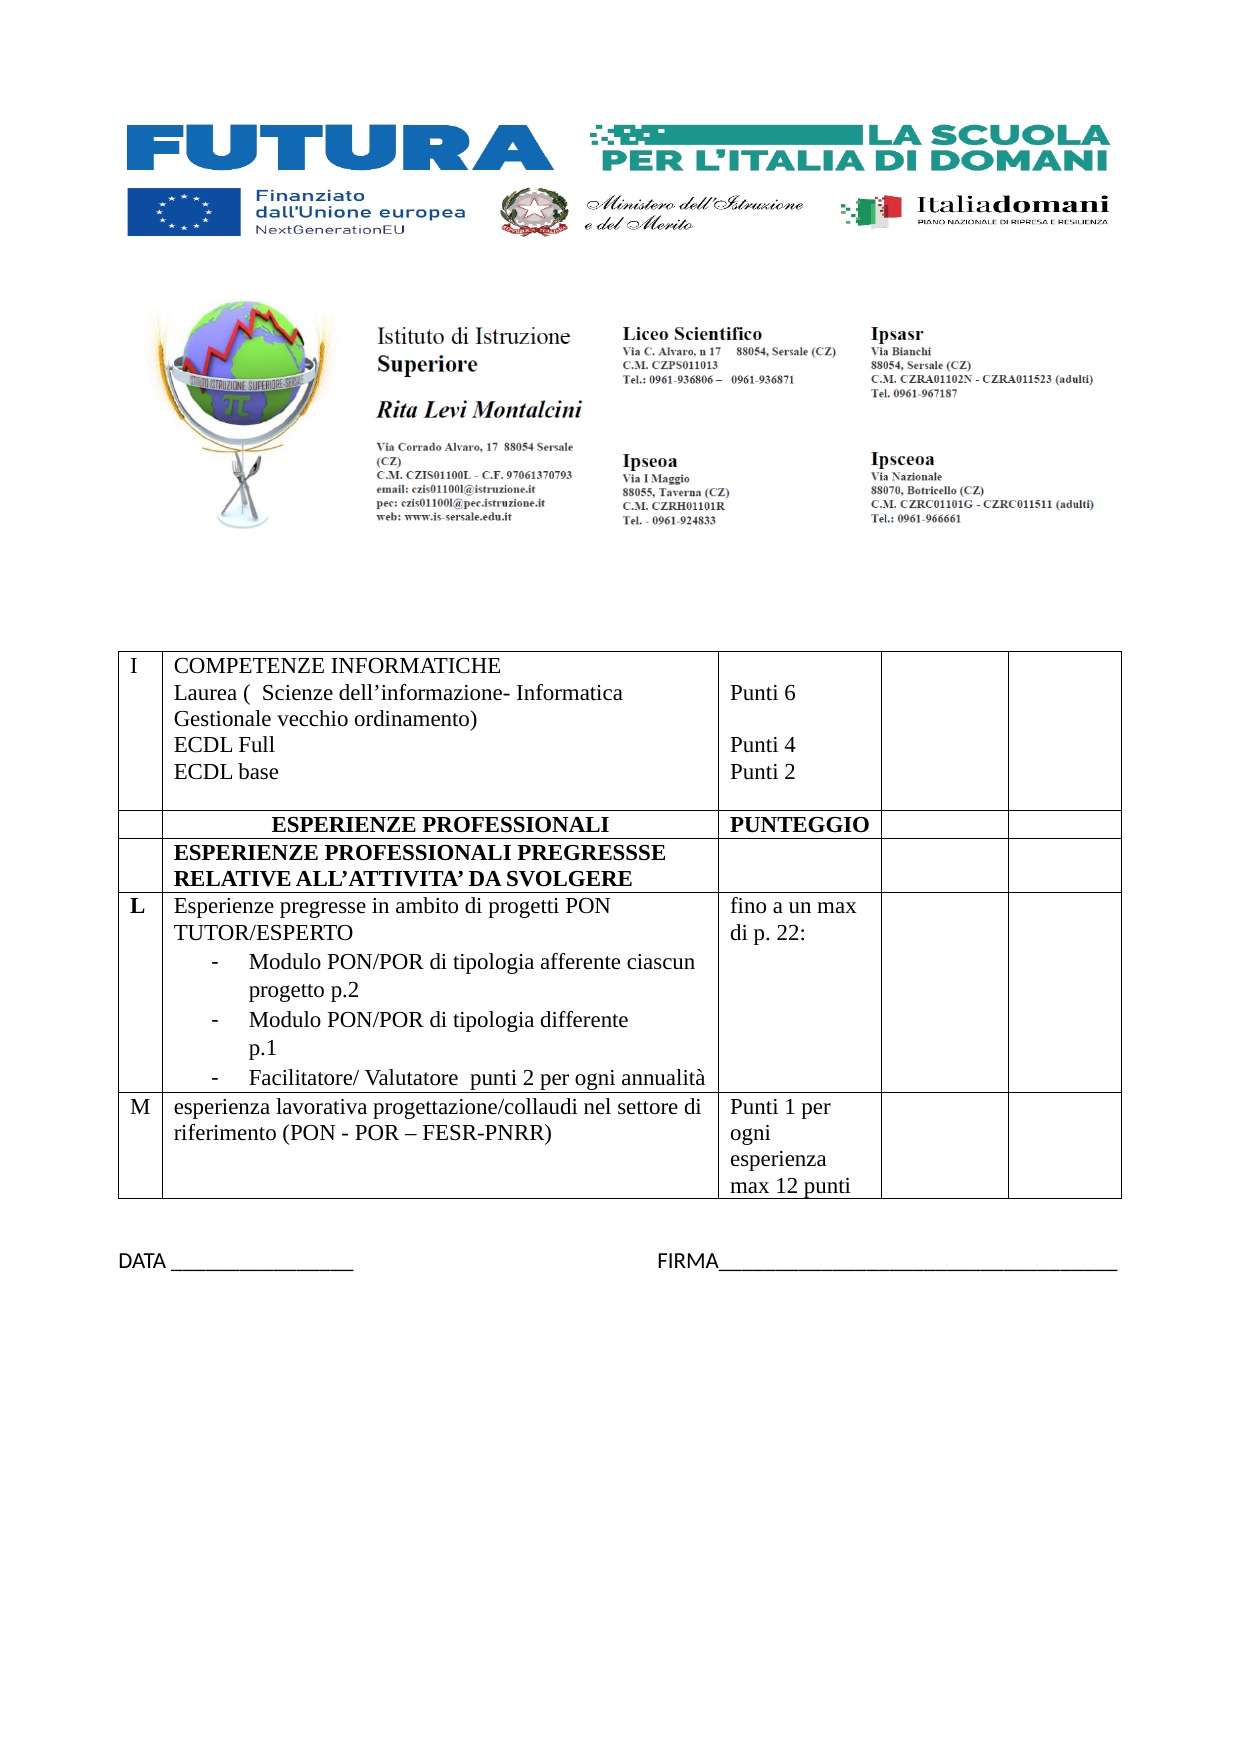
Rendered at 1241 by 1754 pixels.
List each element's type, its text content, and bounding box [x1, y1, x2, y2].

table_cell [1009, 811, 1121, 838]
table_cell ESPERIENZE PROFESSIONALI [163, 811, 718, 838]
table_cell Punti 1 per ogni esperienza max 12 punti [719, 1093, 881, 1198]
table_cell [1009, 652, 1121, 810]
picture [118, 118, 1117, 244]
table_cell [1009, 839, 1121, 892]
table_cell [882, 893, 1008, 1092]
table_cell [882, 839, 1008, 892]
table_cell fino a un max di p. 22: [719, 893, 881, 1092]
table_cell [882, 811, 1008, 838]
table_cell [882, 652, 1008, 810]
table_cell [119, 811, 162, 838]
table_cell I [119, 652, 162, 810]
table_cell L [119, 893, 162, 1092]
table_cell [719, 839, 881, 892]
table_cell [119, 839, 162, 892]
table_cell M [119, 1093, 162, 1198]
table_cell esperienza lavorativa progettazione/collaudi nel settore di riferimento (PON - POR – FESR-PNRR) [163, 1093, 718, 1198]
table_cell COMPETENZE INFORMATICHE Laurea ( Scienze dell’informazione- Informatica Gestionale vecchio ordinamento) ECDL Full ECDL base [163, 652, 718, 810]
table_cell ESPERIENZE PROFESSIONALI PREGRESSSE RELATIVE ALL’ATTIVITA’ DA SVOLGERE [163, 839, 718, 892]
table_cell [1009, 1093, 1121, 1198]
table_cell PUNTEGGIO [719, 811, 881, 838]
table_cell Esperienze pregresse in ambito di progetti PON TUTOR/ESPERTO Modulo PON/POR di tipologia afferente ciascun progetto p.2 Modulo PON/POR di tipologia differente p.1 Facilitatore/ Valutatore punti 2 per ogni annualità [163, 893, 718, 1092]
picture [126, 290, 1123, 558]
table_cell Punti 6 Punti 4 Punti 2 [719, 652, 881, 810]
text DATA ________________ FIRMA___________________________________ [118, 1246, 1122, 1274]
table_cell [1009, 893, 1121, 1092]
table_cell [882, 1093, 1008, 1198]
